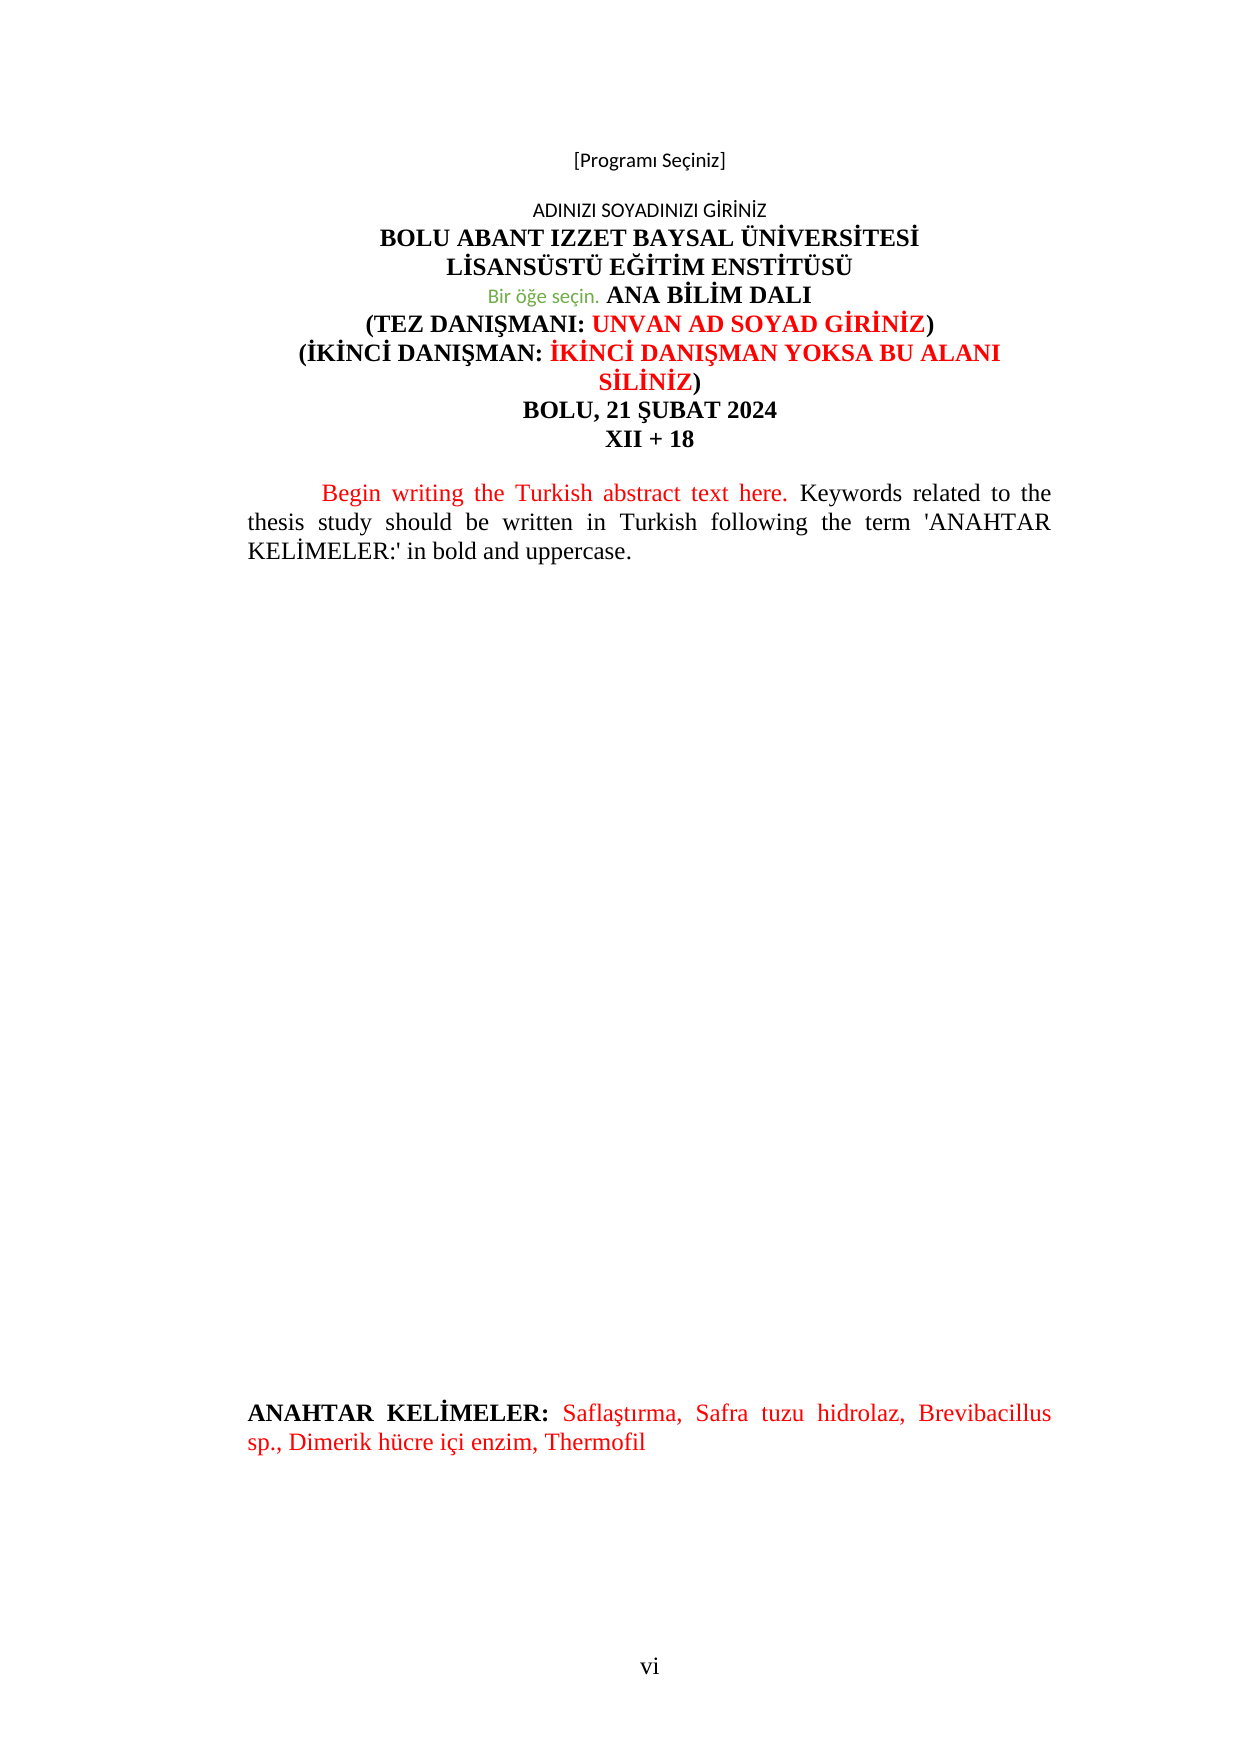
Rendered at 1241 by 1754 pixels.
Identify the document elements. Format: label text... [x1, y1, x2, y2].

table_cell ANA BİLİM DALI [236, 280, 1063, 309]
table_cell [236, 395, 1063, 424]
table_cell [236, 198, 1063, 223]
table_cell XII + 18 Begin writing the Turkish abstract text here. Keywords related to the thesis study should be written in Turkish following the term 'ANAHTAR KELİMELER:' in bold and uppercase. [236, 424, 1063, 1456]
table_cell BOLU ABANT IZZET BAYSAL ÜNİVERSİTESİ LİSANSÜSTÜ EĞİTİM ENSTİTÜSÜ [236, 223, 1063, 280]
table_cell İKİNCİ DANIŞMAN YOKSA BU ALANI SİLİNİZ [236, 309, 1063, 395]
table_cell [236, 148, 1063, 197]
